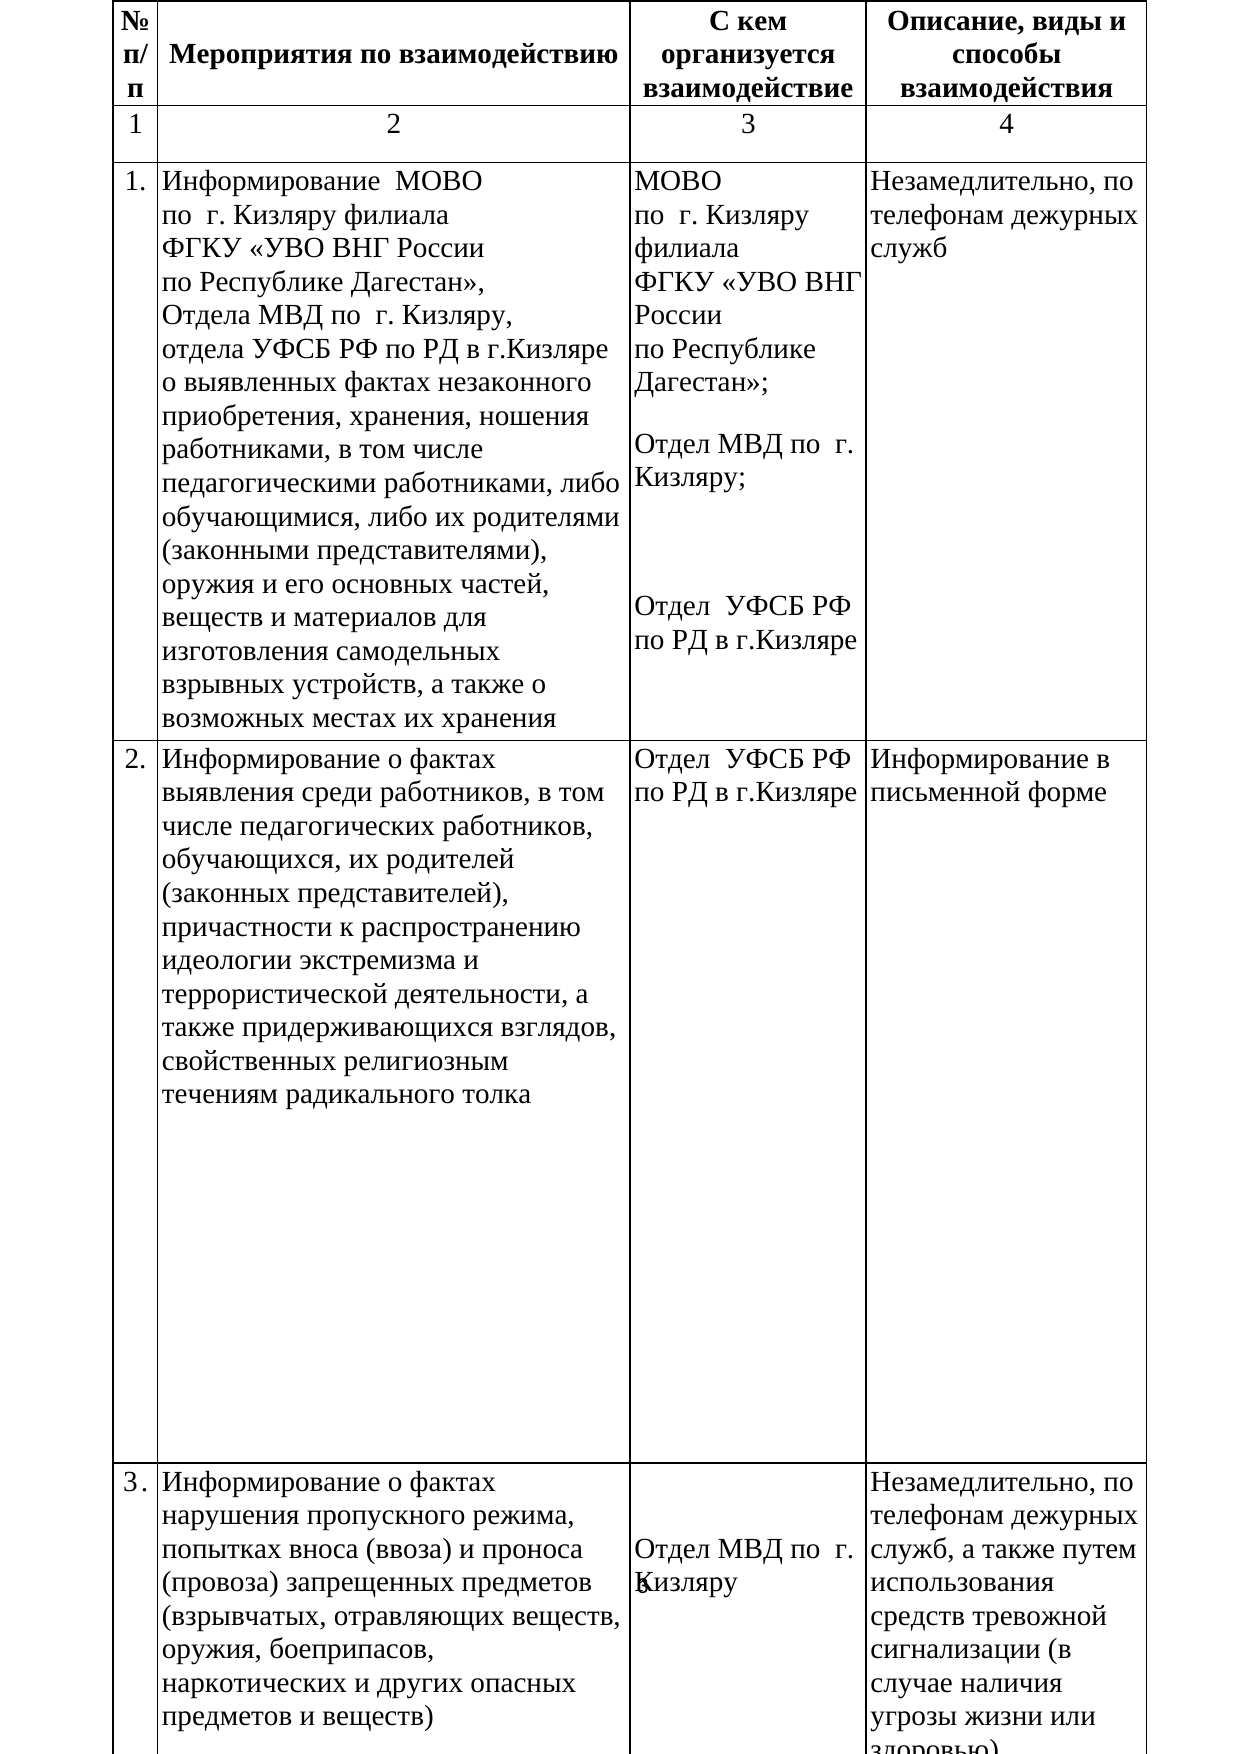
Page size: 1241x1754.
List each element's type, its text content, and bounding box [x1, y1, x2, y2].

table_cell Незамедлительно, по телефонам дежурных служб [867, 163, 1146, 739]
table_cell 2 [158, 106, 629, 162]
table_header Описание, виды и способы взаимодействия [867, 2, 1146, 104]
table_cell Информирование о фактах нарушения пропускного режима, попытках вноса (ввоза) и проноса (провоза) запрещенных предметов (взрывчатых, отравляющих веществ, оружия, боеприпасов, наркотических и других опасных предметов и веществ) [158, 1464, 629, 1754]
table_cell 4 [867, 106, 1146, 162]
table_cell Информирование МОВО по г. Кизляру филиала ФГКУ «УВО ВНГ России по Республике Дагестан», Отдела МВД по г. Кизляру, отдела УФСБ РФ по РД в г.Кизляре о выявленных фактах незаконного приобретения, хранения, ношения работниками, в том числе педагогическими работниками, либо обучающимися, либо их родителями (законными представителями), оружия и его основных частей, веществ и материалов для изготовления самодельных взрывных устройств, а также о возможных местах их хранения [158, 163, 629, 739]
table_header Мероприятия по взаимодействию [158, 2, 629, 104]
table_cell Информирование о фактах выявления среди работников, в том числе педагогических работников, обучающихся, их родителей (законных представителей), причастности к распространению идеологии экстремизма и террористической деятельности, а также придерживающихся взглядов, свойственных религиозным течениям радикального толка [158, 741, 629, 1462]
table_cell Отдел МВД по г. Кизляру [631, 1464, 865, 1754]
table_cell Незамедлительно, по телефонам дежурных служб, а также путем использования средств тревожной сигнализации (в случае наличия угрозы жизни или здоровью) [867, 1464, 1146, 1754]
table_cell 1 [114, 106, 157, 162]
table_cell Отдел УФСБ РФ по РД в г.Кизляре [631, 741, 865, 1462]
table_cell 2. [114, 741, 157, 1462]
table_cell Информирование в письменной форме [867, 741, 1146, 1462]
table_header С кем организуется взаимодействие [631, 2, 865, 104]
table_cell МОВО по г. Кизляру филиала ФГКУ «УВО ВНГ России по Республике Дагестан»; Отдел МВД по г. Кизляру; Отдел УФСБ РФ по РД в г.Кизляре [631, 163, 865, 739]
table_header № п/п [114, 2, 157, 104]
table_cell 3. [114, 1464, 157, 1754]
table_cell 3 [631, 106, 865, 162]
table_cell 1. [114, 163, 157, 739]
